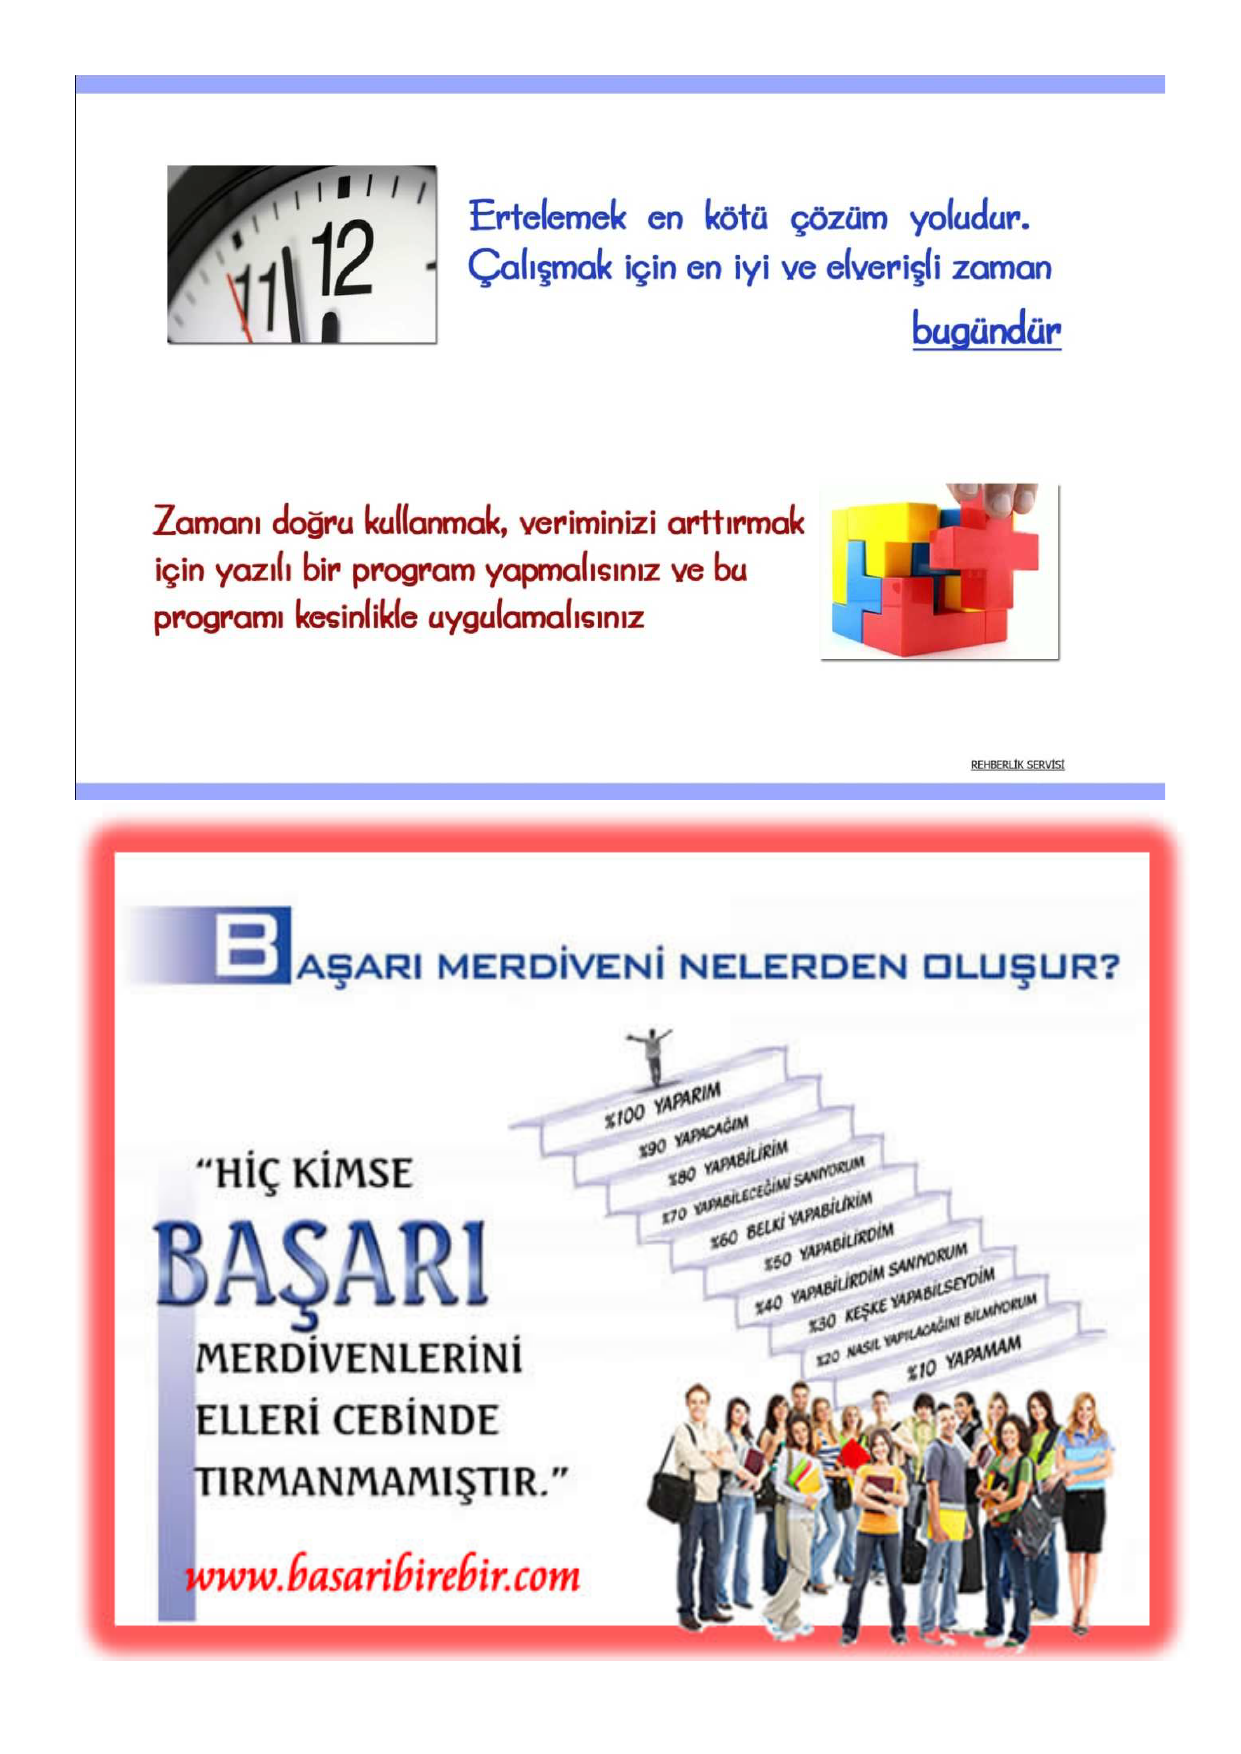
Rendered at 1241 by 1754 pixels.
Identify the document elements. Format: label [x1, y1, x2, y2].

picture [75, 803, 1190, 1661]
